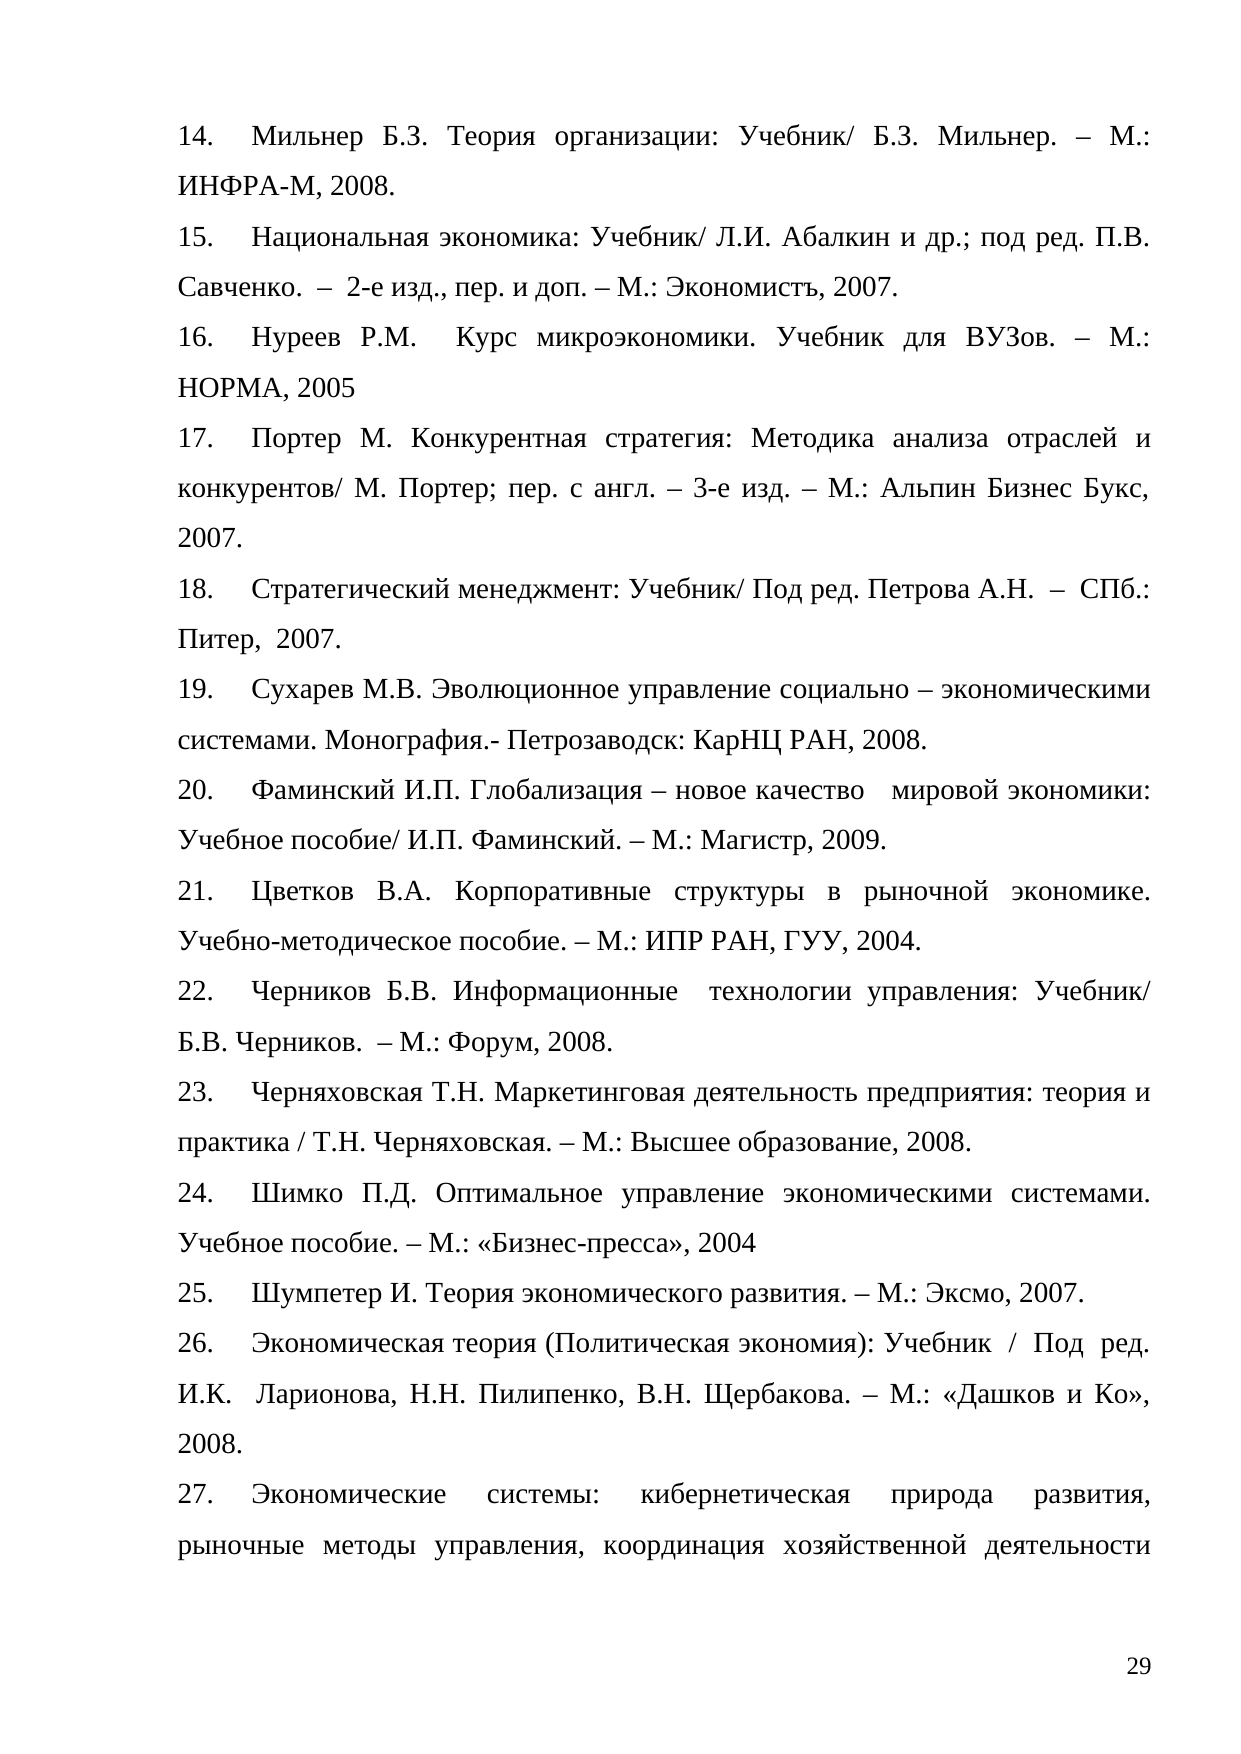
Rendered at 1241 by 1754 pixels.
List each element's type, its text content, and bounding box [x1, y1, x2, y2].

list Шумпетер И. Теория экономического развития. – М.: Эксмо, 2007. [177, 1275, 1152, 1309]
list Цветков В.А. Корпоративные структуры в рыночной экономике. Учебно-методическое пособие. – М.: ИПР РАН, ГУУ, 2004. [177, 873, 1152, 957]
list Фаминский И.П. Глобализация – новое качество мировой экономики: Учебное пособие/ И.П. Фаминский. – М.: Магистр, 2009. [177, 772, 1152, 856]
list Шимко П.Д. Оптимальное управление экономическими системами. Учебное пособие. – М.: «Бизнес-пресса», 2004 [177, 1175, 1152, 1258]
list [177, 1477, 1152, 1560]
list Мильнер Б.З. Теория организации: Учебник/ Б.З. Мильнер. – М.: ИНФРА-М, 2008. [177, 118, 1152, 202]
list Портер М. Конкурентная стратегия: Методика анализа отраслей и конкурентов/ М. Портер; пер. с англ. – 3-е изд. – М.: Альпин Бизнес Букс, 2007. [177, 420, 1152, 554]
list Сухарев М.В. Эволюционное управление социально – экономическими системами. Монография.- Петрозаводск: КарНЦ РАН, 2008. [177, 672, 1152, 755]
list Черняховская Т.Н. Маркетинговая деятельность предприятия: теория и практика / Т.Н. Черняховская. – М.: Высшее образование, 2008. [177, 1074, 1152, 1158]
list Национальная экономика: Учебник/ Л.И. Абалкин и др.; под ред. П.В. Савченко. – 2-е изд., пер. и доп. – М.: Экономистъ, 2007. [177, 219, 1152, 303]
list Черников Б.В. Информационные технологии управления: Учебник/ Б.В. Черников. – М.: Форум, 2008. [177, 973, 1152, 1057]
list Стратегический менеджмент: Учебник/ Под ред. Петрова А.Н. – СПб.: Питер, 2007. [177, 571, 1152, 655]
list Нуреев Р.М. Курс микроэкономики. Учебник для ВУЗов. – М.: НОРМА, 2005 [177, 319, 1152, 403]
list Экономическая теория (Политическая экономия): Учебник / Под ред. И.К. Ларионова, Н.Н. Пилипенко, В.Н. Щербакова. – М.: «Дашков и Ко», 2008. [177, 1326, 1152, 1460]
